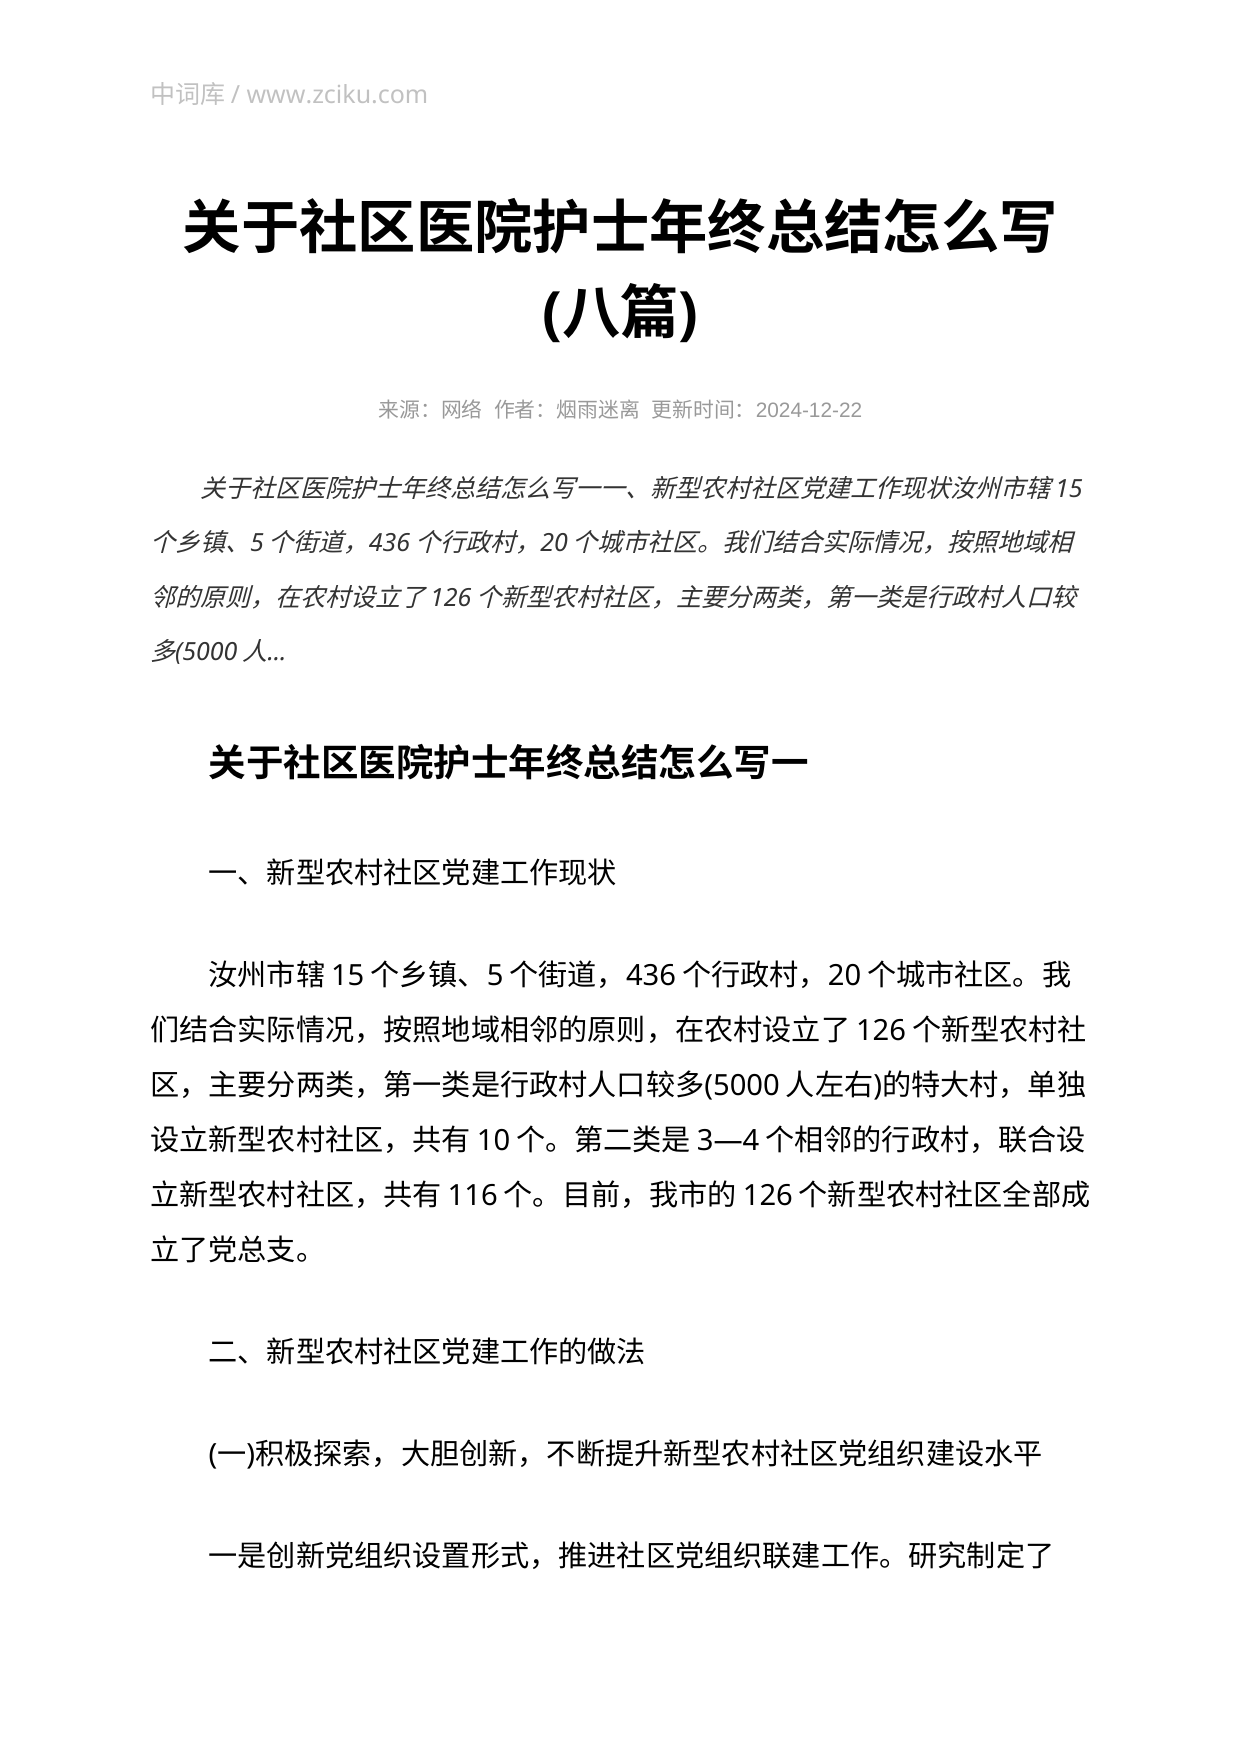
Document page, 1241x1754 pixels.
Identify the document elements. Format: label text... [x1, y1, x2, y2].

subtitle 关于社区医院护士年终总结怎么写(八篇) [150, 181, 1090, 351]
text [150, 1532, 1090, 1574]
text 汝州市辖15个乡镇、5个街道，436个行政村，20个城市社区。我们结合实际情况，按照地域相邻的原则，在农村设立了126个新型农村社区，主要分两类，第一类是行政村人口较多(5000人左右)的特大村，单独设立新型农村社区，共有10个。第二类是3—4个相邻的行政村，联合设立新型农村社区，共有116个。目前，我市的126个新型农村社区全部成立了党总支。 [150, 952, 1090, 1269]
text 关于社区医院护士年终总结怎么写一 [150, 733, 1090, 787]
text 来源：网络 作者：烟雨迷离 更新时间：2024-12-22 [150, 397, 1090, 421]
text (一)积极探索，大胆创新，不断提升新型农村社区党组织建设水平 [150, 1430, 1090, 1473]
text 二、新型农村社区党建工作的做法 [150, 1328, 1090, 1371]
text 一、新型农村社区党建工作现状 [150, 850, 1090, 892]
text 关于社区医院护士年终总结怎么写一一、新型农村社区党建工作现状汝州市辖15个乡镇、5个街道，436个行政村，20个城市社区。我们结合实际情况，按照地域相邻的原则，在农村设立了126个新型农村社区，主要分两类，第一类是行政村人口较多(5000人... [150, 468, 1090, 668]
